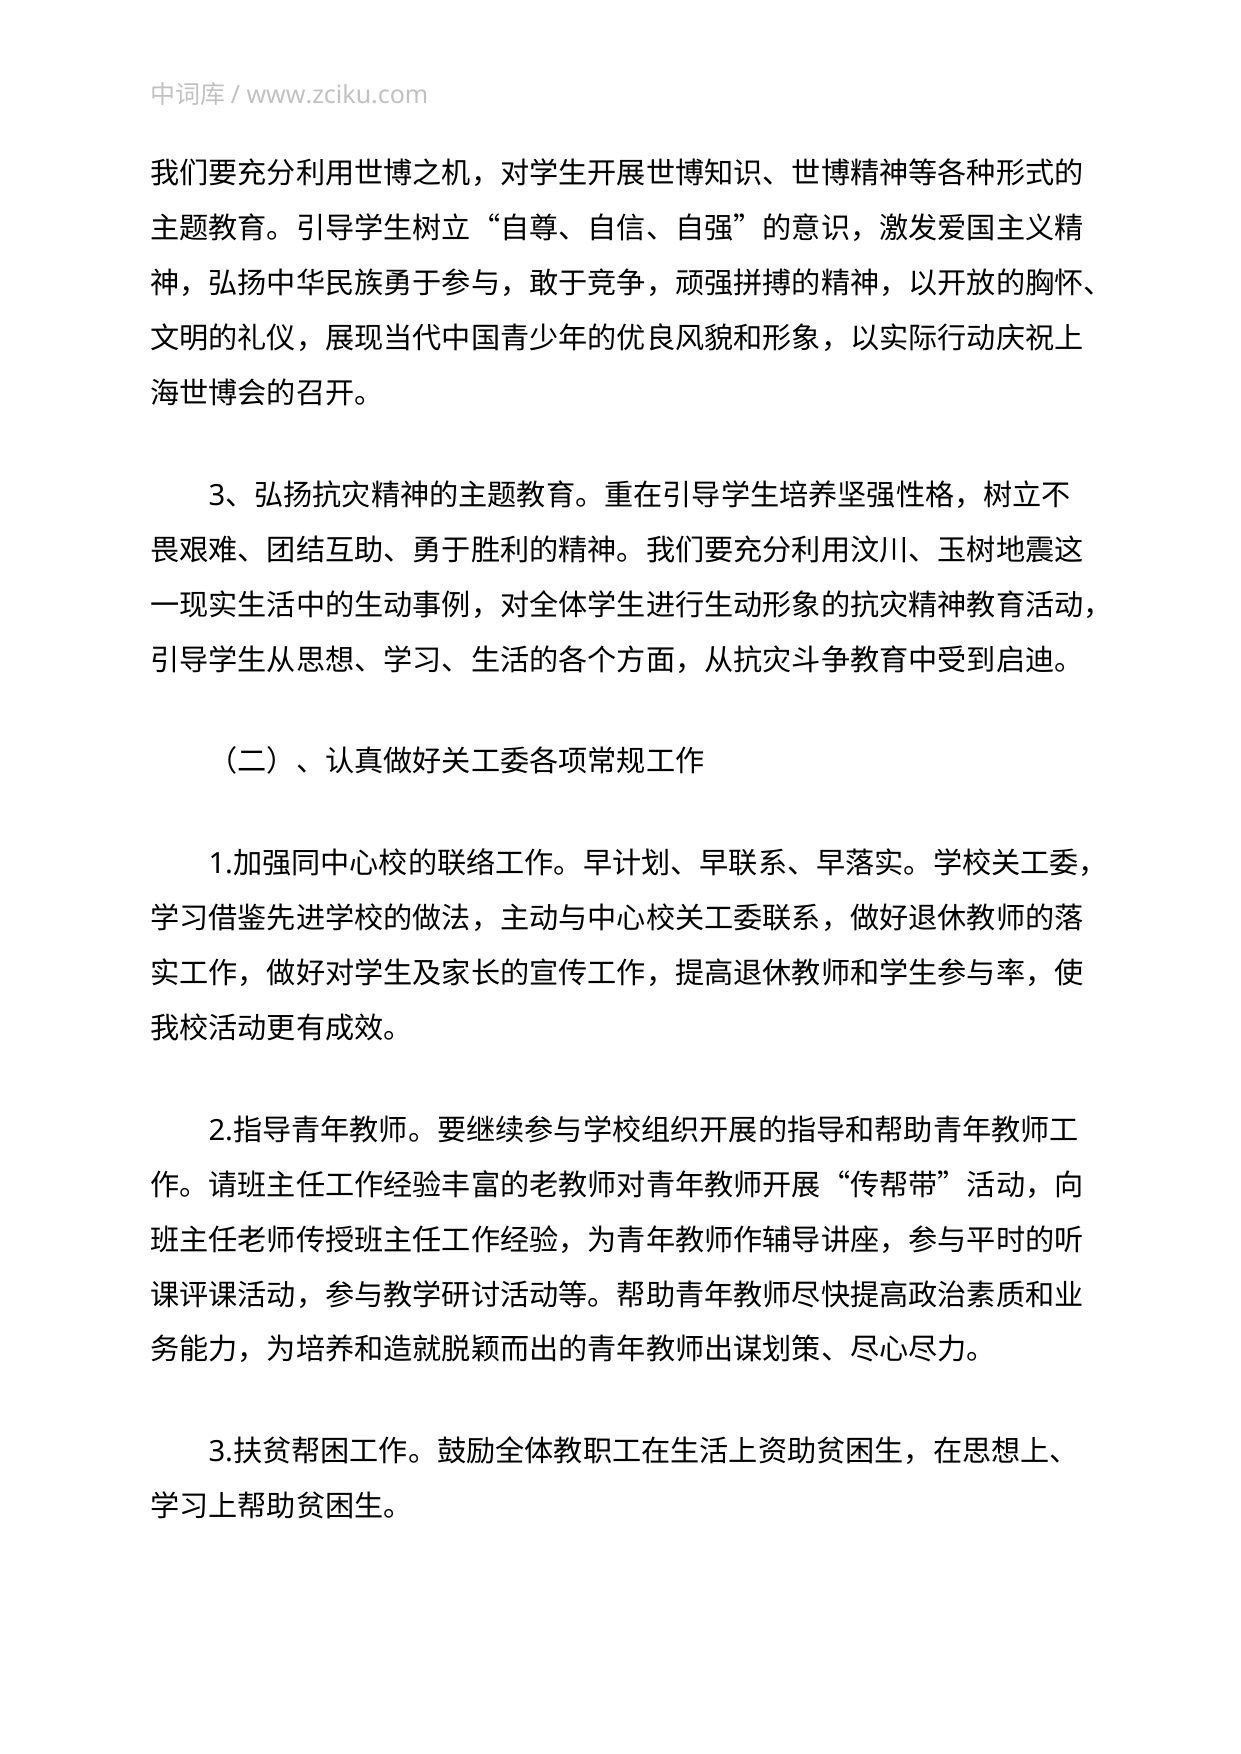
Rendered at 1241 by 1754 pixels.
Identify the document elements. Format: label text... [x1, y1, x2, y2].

text 1.加强同中心校的联络工作。早计划、早联系、早落实。学校关工委，学习借鉴先进学校的做法，主动与中心校关工委联系，做好退休教师的落实工作，做好对学生及家长的宣传工作，提高退休教师和学生参与率，使我校活动更有成效。 [150, 840, 1090, 1047]
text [150, 150, 1090, 412]
text 3、弘扬抗灾精神的主题教育。重在引导学生培养坚强性格，树立不畏艰难、团结互助、勇于胜利的精神。我们要充分利用汶川、玉树地震这一现实生活中的生动事例，对全体学生进行生动形象的抗灾精神教育活动，引导学生从思想、学习、生活的各个方面，从抗灾斗争教育中受到启迪。 [150, 471, 1090, 678]
text 3.扶贫帮困工作。鼓励全体教职工在生活上资助贫困生，在思想上、学习上帮助贫困生。 [150, 1428, 1090, 1525]
text （二）、认真做好关工委各项常规工作 [150, 738, 1090, 780]
text 2.指导青年教师。要继续参与学校组织开展的指导和帮助青年教师工作。请班主任工作经验丰富的老教师对青年教师开展“传帮带”活动，向班主任老师传授班主任工作经验，为青年教师作辅导讲座，参与平时的听课评课活动，参与教学研讨活动等。帮助青年教师尽快提高政治素质和业务能力，为培养和造就脱颖而出的青年教师出谋划策、尽心尽力。 [150, 1106, 1090, 1368]
